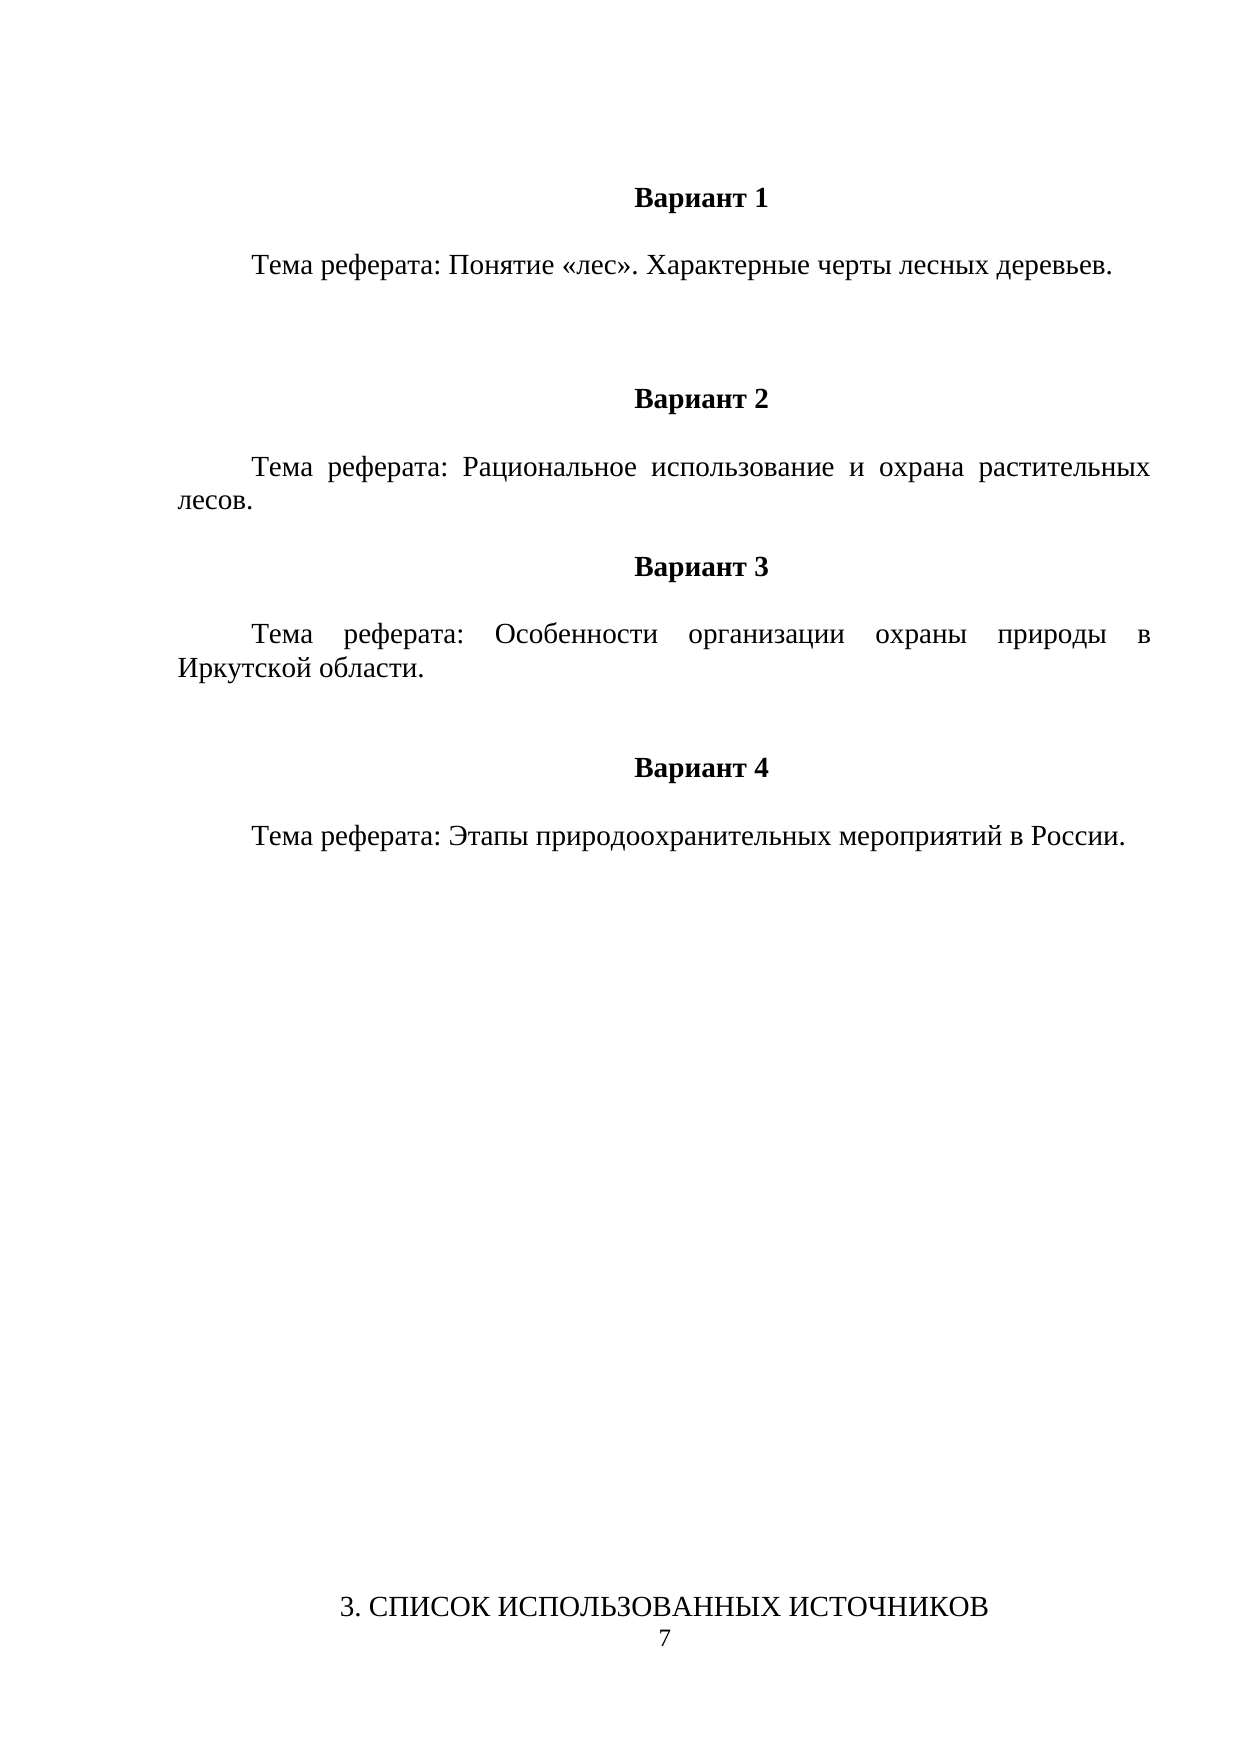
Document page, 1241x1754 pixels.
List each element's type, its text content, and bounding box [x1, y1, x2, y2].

text Вариант 4 [177, 751, 1152, 784]
text 3. СПИСОК ИСПОЛЬЗОВАННЫХ ИСТОЧНИКОВ [177, 1589, 1152, 1623]
text Тема реферата: Особенности организации охраны природы в Иркутской области. [177, 616, 1152, 683]
text Тема реферата: Этапы природоохранительных мероприятий в России. [177, 818, 1152, 851]
text Вариант 3 [177, 549, 1152, 583]
text Вариант 1 [177, 180, 1152, 214]
text Тема реферата: Рациональное использование и охрана растительных лесов. [177, 449, 1152, 516]
text Вариант 2 [177, 382, 1152, 415]
text Тема реферата: Понятие «лес». Характерные черты лесных деревьев. [177, 247, 1152, 281]
